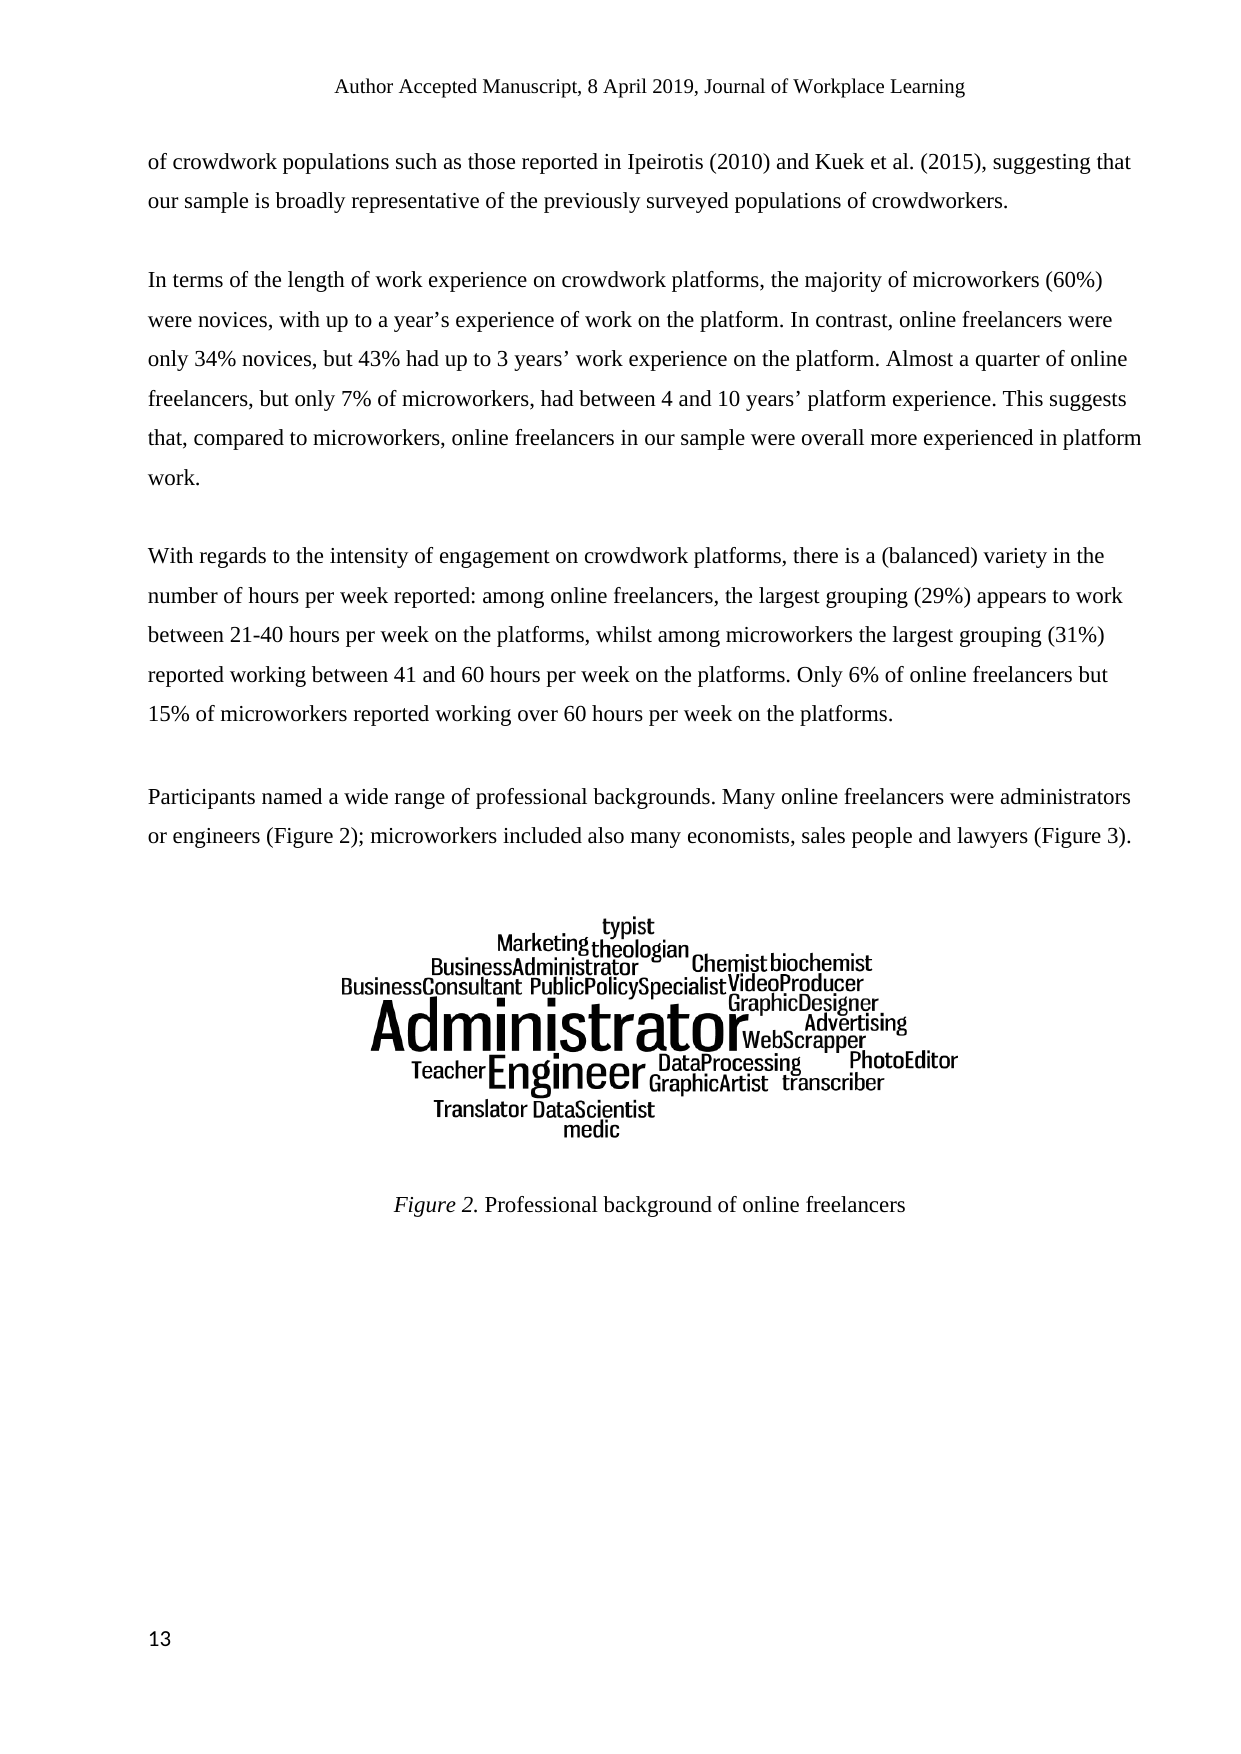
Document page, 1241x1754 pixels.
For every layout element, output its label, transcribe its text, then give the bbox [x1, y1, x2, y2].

text Participants named a wide range of professional backgrounds. Many online freelancers were administrators or engineers (Figure 2); microworkers included also many economists, sales people and lawyers (Figure 3). [148, 783, 1152, 849]
text In terms of the length of work experience on crowdwork platforms, the majority of microworkers (60%) were novices, with up to a year’s experience of work on the platform. In contrast, online freelancers were only 34% novices, but 43% had up to 3 years’ work experience on the platform. Almost a quarter of online freelancers, but only 7% of microworkers, had between 4 and 10 years’ platform experience. This suggests that, compared to microworkers, online freelancers in our sample were overall more experienced in platform work. [148, 266, 1152, 490]
text Figure 2. Professional background of online freelancers [148, 1192, 1152, 1218]
picture [333, 862, 966, 1178]
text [148, 148, 1152, 213]
text With regards to the intensity of engagement on crowdwork platforms, there is a (balanced) variety in the number of hours per week reported: among online freelancers, the largest grouping (29%) appears to work between 21-40 hours per week on the platforms, whilst among microworkers the largest grouping (31%) reported working between 41 and 60 hours per week on the platforms. Only 6% of online freelancers but 15% of microworkers reported working over 60 hours per week on the platforms. [148, 542, 1152, 727]
